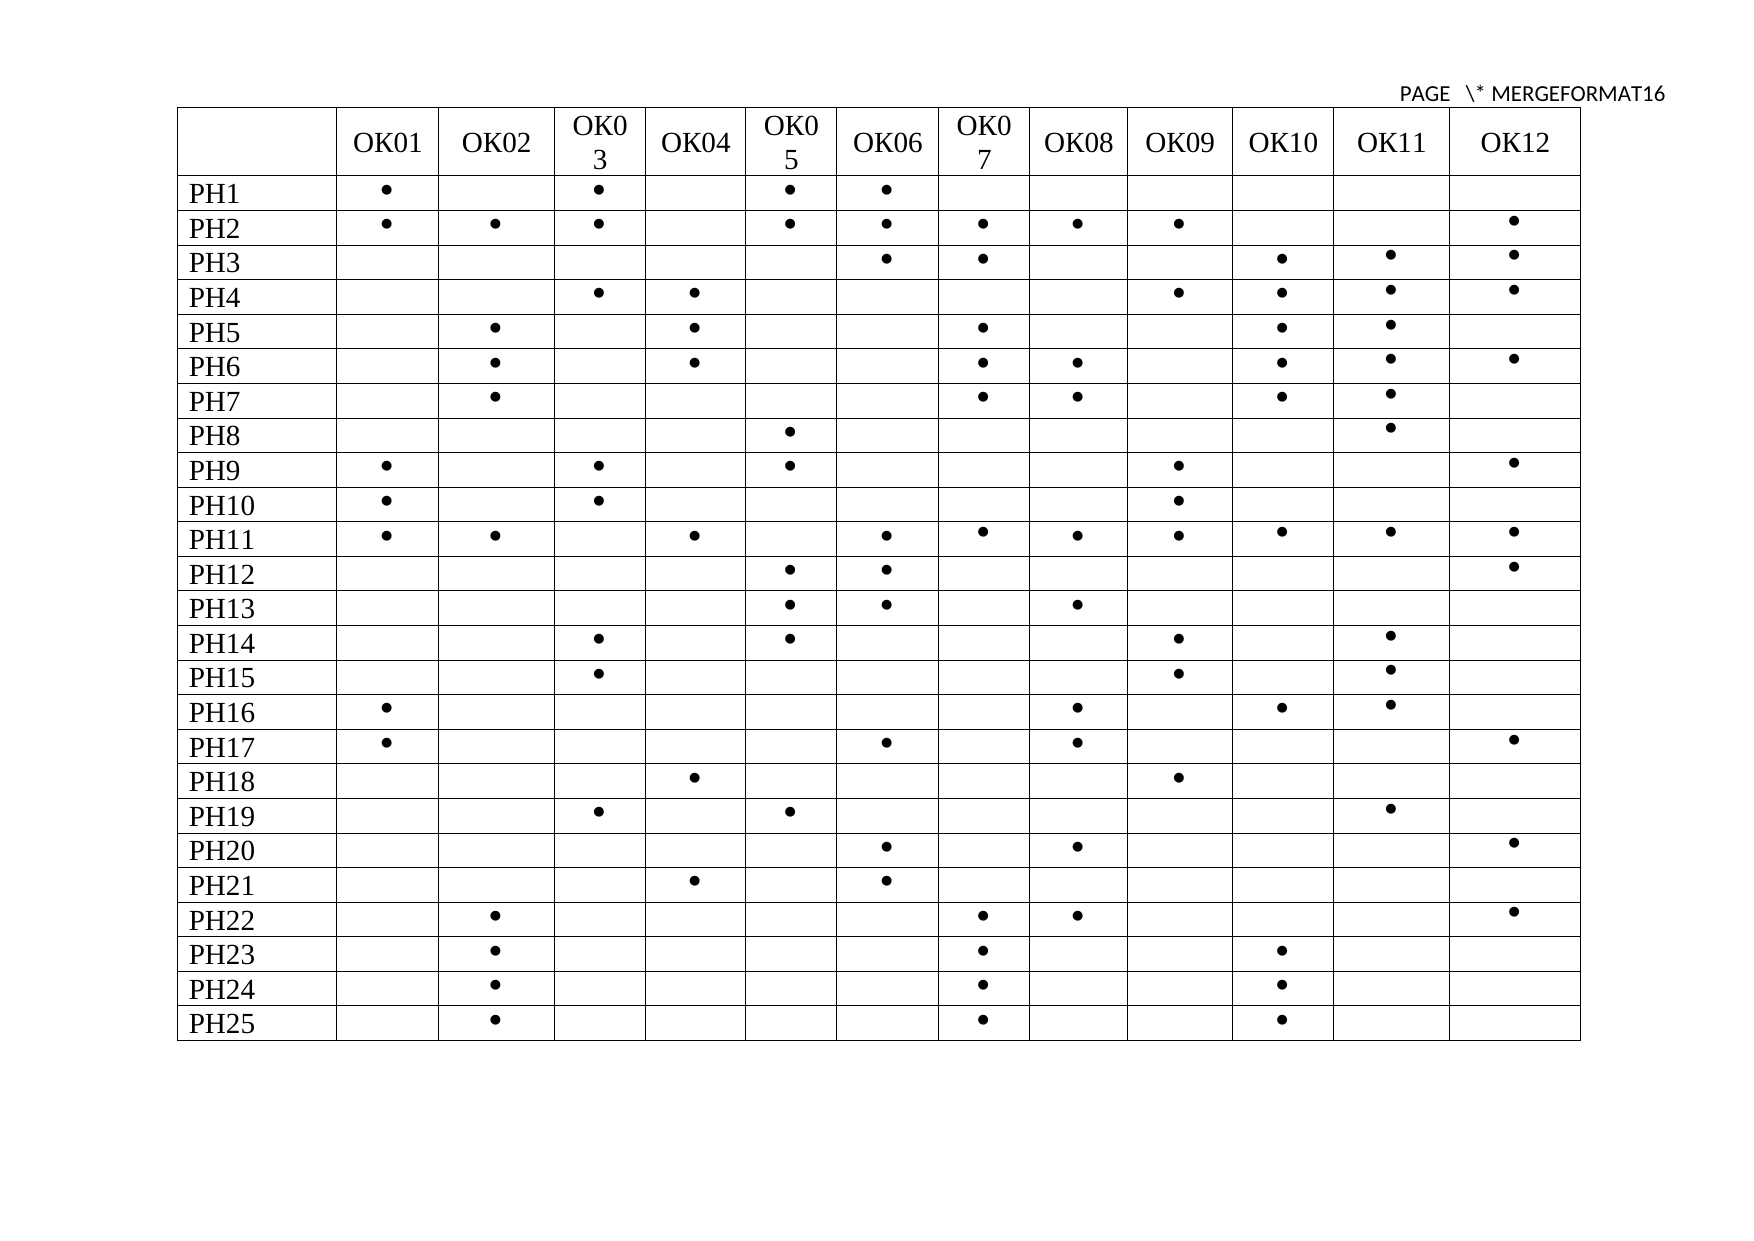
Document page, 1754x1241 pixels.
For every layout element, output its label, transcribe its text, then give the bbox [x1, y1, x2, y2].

table_cell [939, 695, 1029, 729]
table_cell РН17 [178, 730, 336, 763]
table_cell [939, 419, 1029, 452]
table_cell РН24 [178, 972, 336, 1005]
table_cell РН1 [178, 176, 336, 210]
table_cell [1334, 868, 1449, 902]
table_cell [337, 246, 438, 279]
table_cell [646, 419, 745, 452]
table_cell [837, 661, 938, 694]
table_cell РН12 [178, 557, 336, 590]
table_cell [1450, 730, 1580, 763]
table_cell [837, 730, 938, 763]
table_cell [1334, 591, 1449, 625]
table_cell [439, 591, 554, 625]
table_cell [1334, 280, 1449, 314]
table_cell [1233, 868, 1333, 902]
table_cell [939, 903, 1029, 936]
table_cell [1030, 834, 1127, 867]
table_cell [939, 315, 1029, 348]
table_cell [746, 799, 836, 832]
table_cell [555, 176, 645, 210]
table_cell [837, 246, 938, 279]
table_cell [746, 280, 836, 314]
table_cell [439, 695, 554, 729]
table_cell [555, 695, 645, 729]
table_cell [939, 972, 1029, 1005]
table_cell [439, 1006, 554, 1040]
table_cell [837, 315, 938, 348]
table_cell [939, 834, 1029, 867]
table_cell [746, 211, 836, 244]
table_cell [439, 315, 554, 348]
table_cell [555, 661, 645, 694]
table_cell [1233, 799, 1333, 832]
table_cell [1450, 834, 1580, 867]
table_cell [746, 834, 836, 867]
table_cell [439, 868, 554, 902]
table_cell [1450, 799, 1580, 832]
table_cell [555, 315, 645, 348]
table_cell [1334, 176, 1449, 210]
table_cell [646, 799, 745, 832]
table_cell РН10 [178, 488, 336, 521]
table_cell [555, 799, 645, 832]
table_cell [337, 937, 438, 971]
table_cell [939, 626, 1029, 659]
table_cell [1233, 834, 1333, 867]
table_cell [646, 522, 745, 556]
table_cell РН25 [178, 1006, 336, 1040]
table_cell [837, 488, 938, 521]
table_cell [1128, 868, 1232, 902]
table_cell [1030, 384, 1127, 417]
table_header ОК08 [1030, 108, 1127, 175]
table_cell [555, 246, 645, 279]
table_cell [1030, 453, 1127, 487]
table_cell РН4 [178, 280, 336, 314]
table_cell [439, 661, 554, 694]
table_cell [1030, 1006, 1127, 1040]
table_cell [1128, 176, 1232, 210]
table_cell [439, 246, 554, 279]
table_cell [746, 384, 836, 417]
table_cell [1334, 419, 1449, 452]
table_cell РН7 [178, 384, 336, 417]
table_cell [1334, 799, 1449, 832]
table_cell [646, 937, 745, 971]
table_header ОК05 [746, 108, 836, 175]
table_cell [746, 522, 836, 556]
table_cell [1030, 246, 1127, 279]
table_cell [439, 488, 554, 521]
table_cell [1128, 1006, 1232, 1040]
table_cell [555, 868, 645, 902]
table_cell [1030, 903, 1127, 936]
table_header ОК12 [1450, 108, 1580, 175]
table_cell РН2 [178, 211, 336, 244]
table_cell [746, 626, 836, 659]
table_cell [555, 280, 645, 314]
table_cell [1450, 626, 1580, 659]
table_cell [1450, 764, 1580, 798]
table_cell [439, 903, 554, 936]
table_cell [1128, 211, 1232, 244]
table_cell [939, 176, 1029, 210]
table_cell [939, 488, 1029, 521]
table_cell [1334, 453, 1449, 487]
table_cell [1334, 972, 1449, 1005]
table_cell [1030, 349, 1127, 383]
table_cell [1030, 937, 1127, 971]
table_cell [1030, 557, 1127, 590]
table_cell [646, 488, 745, 521]
table_cell РН8 [178, 419, 336, 452]
table_cell [555, 419, 645, 452]
table_cell РН20 [178, 834, 336, 867]
table_cell [1233, 591, 1333, 625]
table_cell [837, 591, 938, 625]
table_cell [337, 349, 438, 383]
table_cell [1233, 280, 1333, 314]
table_cell [746, 695, 836, 729]
table_cell [939, 730, 1029, 763]
table_cell [646, 557, 745, 590]
table_cell [337, 903, 438, 936]
table_cell [1450, 1006, 1580, 1040]
table_cell [439, 349, 554, 383]
table_cell [1128, 349, 1232, 383]
table_cell [646, 453, 745, 487]
table_cell [337, 384, 438, 417]
table_cell [1128, 522, 1232, 556]
table_cell [1030, 591, 1127, 625]
table_header ОК11 [1334, 108, 1449, 175]
table_header ОК09 [1128, 108, 1232, 175]
table_cell [646, 176, 745, 210]
table_cell [1030, 799, 1127, 832]
table_cell [1334, 695, 1449, 729]
table_cell [1233, 903, 1333, 936]
table_cell [1128, 730, 1232, 763]
table_cell [1334, 522, 1449, 556]
table_cell [439, 972, 554, 1005]
table_cell [1450, 280, 1580, 314]
table_cell РН15 [178, 661, 336, 694]
table_cell [646, 280, 745, 314]
table_cell [837, 764, 938, 798]
table_cell [646, 730, 745, 763]
table_cell [646, 1006, 745, 1040]
table_cell [1030, 176, 1127, 210]
table_cell [837, 695, 938, 729]
table_cell [746, 349, 836, 383]
table_cell [1233, 764, 1333, 798]
table_cell [1128, 764, 1232, 798]
table_cell [1334, 1006, 1449, 1040]
table_cell [837, 868, 938, 902]
table_cell [646, 246, 745, 279]
table_cell [337, 661, 438, 694]
table_header ОК10 [1233, 108, 1333, 175]
table_cell [337, 799, 438, 832]
table_cell [1233, 1006, 1333, 1040]
table_cell [1233, 246, 1333, 279]
table_cell [1030, 488, 1127, 521]
table_cell [1128, 799, 1232, 832]
table_cell [837, 834, 938, 867]
table_cell [1334, 626, 1449, 659]
table_cell [337, 591, 438, 625]
table_cell [1128, 488, 1232, 521]
table_cell [1334, 557, 1449, 590]
table_cell [746, 246, 836, 279]
table_header ОК04 [646, 108, 745, 175]
table_cell [555, 384, 645, 417]
table_cell [837, 972, 938, 1005]
table_cell [1233, 488, 1333, 521]
table_cell РН5 [178, 315, 336, 348]
table_cell [1128, 384, 1232, 417]
table_cell [1334, 315, 1449, 348]
table_cell РН6 [178, 349, 336, 383]
table_cell [837, 384, 938, 417]
table_cell [939, 799, 1029, 832]
table_cell [1450, 522, 1580, 556]
table_cell [1030, 764, 1127, 798]
table_cell [1128, 903, 1232, 936]
table_cell [1334, 488, 1449, 521]
table_cell [555, 211, 645, 244]
table_cell [646, 868, 745, 902]
table_cell [439, 799, 554, 832]
table_cell [439, 419, 554, 452]
table_cell [646, 903, 745, 936]
table_cell [1233, 695, 1333, 729]
table_cell [646, 211, 745, 244]
table_cell [555, 1006, 645, 1040]
table_cell [439, 280, 554, 314]
table_cell [746, 972, 836, 1005]
table_cell [1128, 937, 1232, 971]
table_cell [939, 868, 1029, 902]
table_cell РН18 [178, 764, 336, 798]
table_cell [337, 868, 438, 902]
table_cell [746, 488, 836, 521]
table_cell [1334, 730, 1449, 763]
table_cell [337, 488, 438, 521]
table_cell [1334, 384, 1449, 417]
table_cell [1334, 211, 1449, 244]
table_cell [1233, 972, 1333, 1005]
table_cell [555, 937, 645, 971]
table_cell [837, 176, 938, 210]
table_cell [337, 453, 438, 487]
table_cell [837, 349, 938, 383]
table_cell [1233, 937, 1333, 971]
table_cell [555, 591, 645, 625]
table_cell [837, 1006, 938, 1040]
table_cell [1233, 315, 1333, 348]
table_header ОК02 [439, 108, 554, 175]
table_cell [1233, 384, 1333, 417]
table_cell [1233, 211, 1333, 244]
table_cell [1450, 868, 1580, 902]
table_cell [555, 488, 645, 521]
table_cell [337, 764, 438, 798]
table_cell [939, 591, 1029, 625]
table_cell [337, 1006, 438, 1040]
table_cell РН22 [178, 903, 336, 936]
table_cell [646, 764, 745, 798]
table_cell [837, 903, 938, 936]
table_cell [646, 591, 745, 625]
table_cell [337, 176, 438, 210]
table_cell [1128, 419, 1232, 452]
table_cell [1030, 972, 1127, 1005]
table_cell [1128, 695, 1232, 729]
table_cell [337, 695, 438, 729]
table_cell [337, 972, 438, 1005]
table_cell [337, 280, 438, 314]
table_header ОК03 [555, 108, 645, 175]
table_cell [1128, 626, 1232, 659]
table_cell [337, 419, 438, 452]
table_cell [646, 834, 745, 867]
table_header ОК07 [939, 108, 1029, 175]
table_cell [1030, 315, 1127, 348]
table_cell [337, 315, 438, 348]
table_cell [1450, 176, 1580, 210]
table_cell [1450, 937, 1580, 971]
table_cell [646, 661, 745, 694]
table_cell [746, 176, 836, 210]
table_cell [1450, 591, 1580, 625]
table_cell РН19 [178, 799, 336, 832]
table_cell [1334, 661, 1449, 694]
table_cell [746, 1006, 836, 1040]
table_cell [837, 557, 938, 590]
table_cell [939, 522, 1029, 556]
table_header ОК01 [337, 108, 438, 175]
table_cell [1030, 730, 1127, 763]
table_cell [1450, 903, 1580, 936]
table_cell [439, 764, 554, 798]
table_cell [439, 626, 554, 659]
table_cell [939, 384, 1029, 417]
table_cell [939, 937, 1029, 971]
table_cell [1233, 453, 1333, 487]
table_cell [746, 903, 836, 936]
table_cell [439, 453, 554, 487]
table_cell [746, 868, 836, 902]
table_cell [439, 834, 554, 867]
table_cell [555, 453, 645, 487]
table_cell [1030, 280, 1127, 314]
table_cell [439, 384, 554, 417]
table_cell [646, 315, 745, 348]
table_cell [939, 1006, 1029, 1040]
table_cell [939, 349, 1029, 383]
table_cell [1128, 661, 1232, 694]
table_cell [1450, 972, 1580, 1005]
table_cell [646, 626, 745, 659]
table_cell [1450, 315, 1580, 348]
table_cell [337, 557, 438, 590]
table_cell РН9 [178, 453, 336, 487]
table_cell [1128, 280, 1232, 314]
table_cell РН14 [178, 626, 336, 659]
table_cell [1233, 522, 1333, 556]
table_cell [1450, 419, 1580, 452]
table_cell [837, 937, 938, 971]
table_cell [555, 522, 645, 556]
table_cell [1233, 176, 1333, 210]
table_cell [1128, 591, 1232, 625]
table_cell [837, 522, 938, 556]
table_cell [939, 453, 1029, 487]
table_cell [1450, 488, 1580, 521]
table_cell [837, 799, 938, 832]
table_cell [555, 349, 645, 383]
table_cell [439, 730, 554, 763]
table_cell [1334, 764, 1449, 798]
table_cell [1030, 522, 1127, 556]
table_cell [746, 661, 836, 694]
table_cell РН16 [178, 695, 336, 729]
table_cell [837, 211, 938, 244]
table_cell РН13 [178, 591, 336, 625]
table_cell [1030, 419, 1127, 452]
table_cell [1233, 626, 1333, 659]
table_cell [555, 764, 645, 798]
table_cell [746, 315, 836, 348]
table_cell [1450, 384, 1580, 417]
table_cell [746, 937, 836, 971]
table_cell [1450, 246, 1580, 279]
table_cell [439, 522, 554, 556]
table_cell [439, 176, 554, 210]
table_cell [746, 764, 836, 798]
table_cell [1030, 695, 1127, 729]
table_cell [1334, 349, 1449, 383]
table_cell [939, 764, 1029, 798]
table_cell [746, 730, 836, 763]
table_cell [837, 453, 938, 487]
table_cell [1450, 695, 1580, 729]
table_cell [646, 384, 745, 417]
table_cell [646, 972, 745, 1005]
table_header ОК06 [837, 108, 938, 175]
table_cell [646, 349, 745, 383]
table_cell [746, 557, 836, 590]
table_cell [337, 834, 438, 867]
table_cell [555, 972, 645, 1005]
table_cell [337, 626, 438, 659]
table_cell [1334, 834, 1449, 867]
table_cell [439, 557, 554, 590]
table_cell РН11 [178, 522, 336, 556]
table_cell [1450, 661, 1580, 694]
table_cell [555, 834, 645, 867]
table_cell [337, 522, 438, 556]
table_cell [555, 626, 645, 659]
table_cell [939, 557, 1029, 590]
table_cell [1030, 211, 1127, 244]
table_cell [939, 246, 1029, 279]
table_cell [646, 695, 745, 729]
table_cell [1450, 557, 1580, 590]
table_cell РН3 [178, 246, 336, 279]
table_cell [1233, 349, 1333, 383]
table_cell [555, 903, 645, 936]
table_cell [1450, 211, 1580, 244]
table_cell [837, 419, 938, 452]
table_cell [1334, 937, 1449, 971]
table_cell [1030, 661, 1127, 694]
table_cell [746, 591, 836, 625]
table_cell [1128, 453, 1232, 487]
table_cell РН21 [178, 868, 336, 902]
table_cell [439, 211, 554, 244]
table_cell [555, 730, 645, 763]
table_cell [1030, 626, 1127, 659]
table_cell [1030, 868, 1127, 902]
table_cell [1128, 315, 1232, 348]
table_cell [439, 937, 554, 971]
table_cell [1450, 453, 1580, 487]
table_cell [1128, 557, 1232, 590]
table_cell [1334, 903, 1449, 936]
table_header [178, 108, 336, 175]
table_cell [939, 661, 1029, 694]
table_cell [1128, 972, 1232, 1005]
table_cell [337, 730, 438, 763]
table_cell [1233, 661, 1333, 694]
table_cell [1233, 557, 1333, 590]
table_cell [939, 280, 1029, 314]
table_cell [746, 419, 836, 452]
table_cell [1128, 246, 1232, 279]
table_cell [1128, 834, 1232, 867]
table_cell [337, 211, 438, 244]
table_cell [837, 280, 938, 314]
table_cell [555, 557, 645, 590]
table_cell РН23 [178, 937, 336, 971]
table_cell [1450, 349, 1580, 383]
table_cell [746, 453, 836, 487]
table_cell [837, 626, 938, 659]
table_cell [1233, 730, 1333, 763]
table_cell [939, 211, 1029, 244]
table_cell [1233, 419, 1333, 452]
table_cell [1334, 246, 1449, 279]
